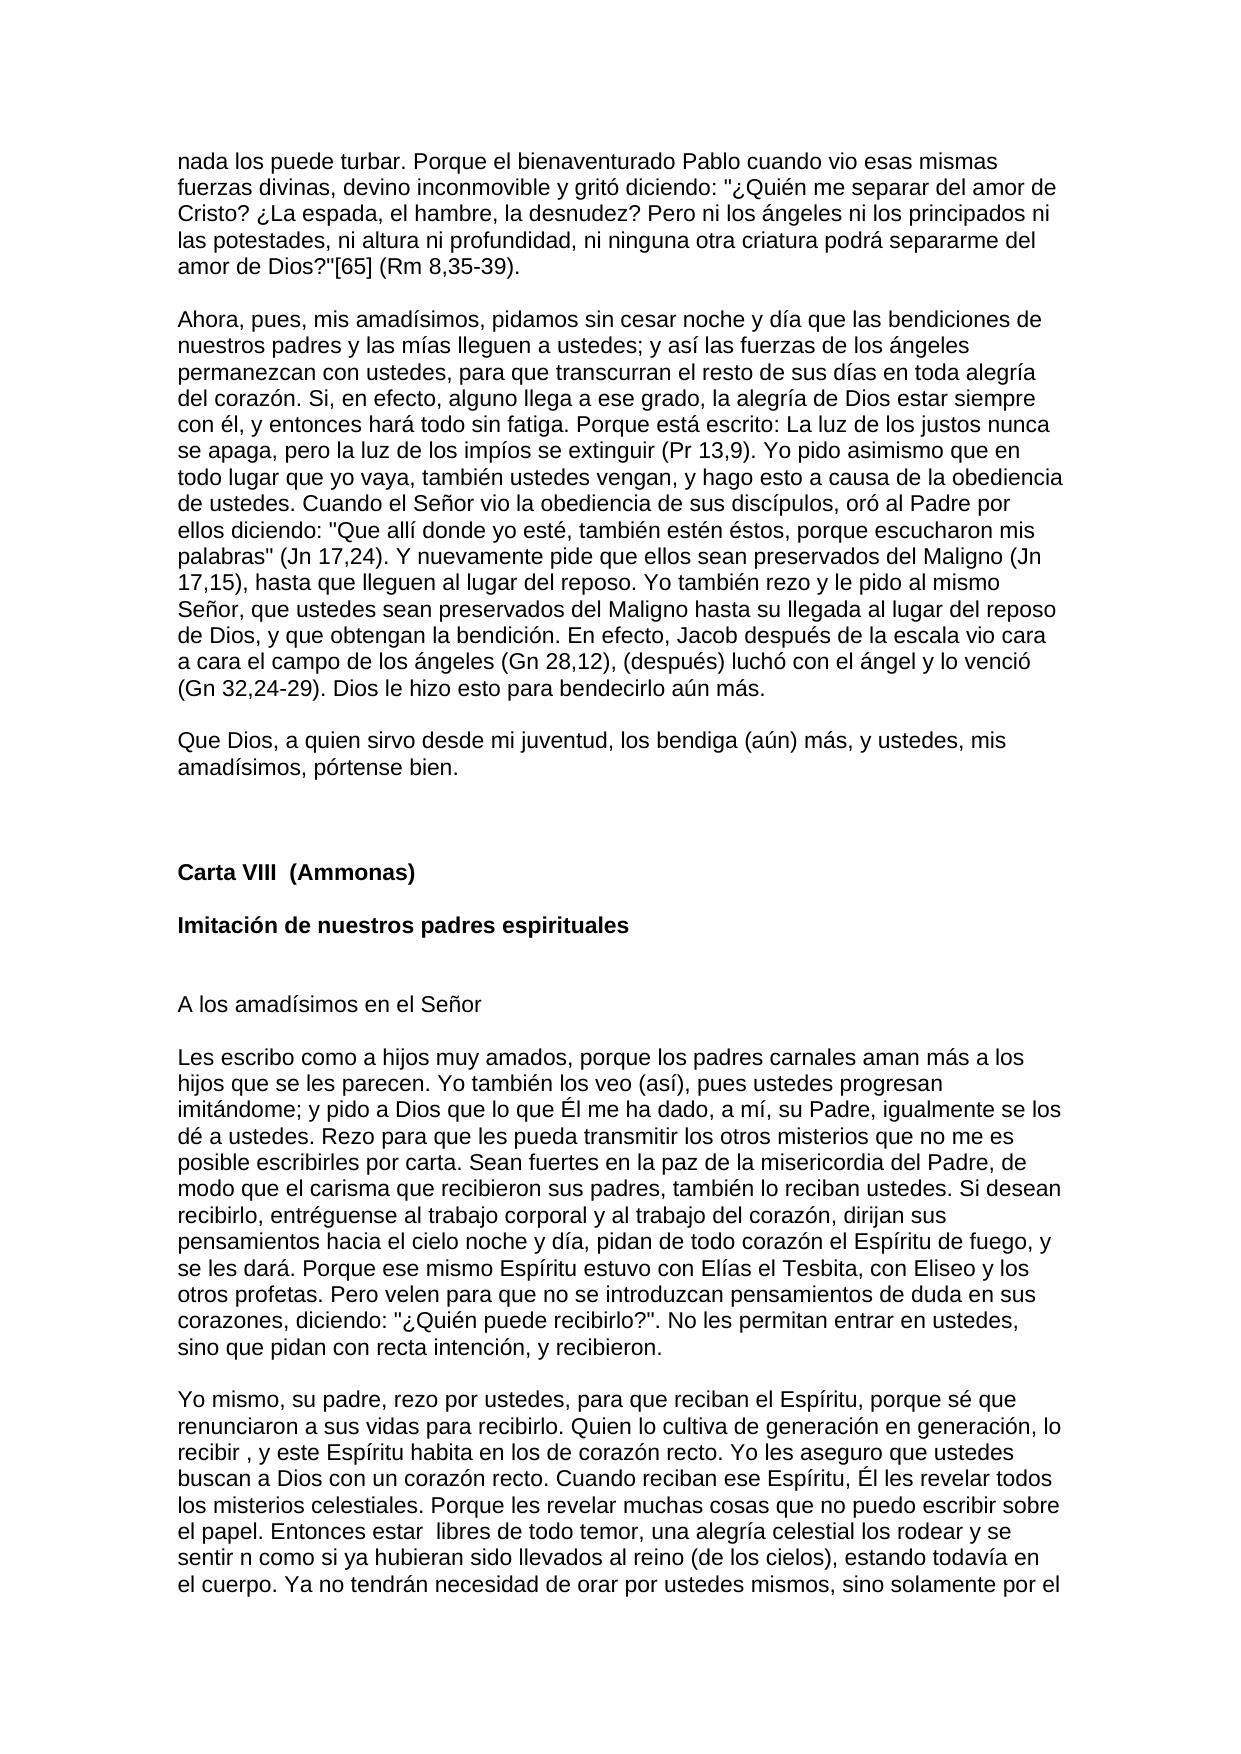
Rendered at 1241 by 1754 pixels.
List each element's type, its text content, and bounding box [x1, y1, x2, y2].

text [177, 148, 1063, 279]
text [177, 1386, 1063, 1597]
text Que Dios, a quien sirvo desde mi juventud, los bendiga (aún) más, y ustedes, mis amadísimos, pórtense bien. [177, 727, 1063, 780]
text Les escribo como a hijos muy amados, porque los padres carnales aman más a los hijos que se les parecen. Yo también los veo (así), pues ustedes progresan imitándome; y pido a Dios que lo que Él me ha dado, a mí, su Padre, igualmente se los dé a ustedes. Rezo para que les pueda transmitir los otros misterios que no me es posible escribirles por carta. Sean fuertes en la paz de la misericordia del Padre, de modo que el carisma que recibieron sus padres, también lo reciban ustedes. Si desean recibirlo, entréguense al trabajo corporal y al trabajo del corazón, dirijan sus pensamientos hacia el cielo noche y día, pidan de todo corazón el Espíritu de fuego, y se les dará. Porque ese mismo Espíritu estuvo con Elías el Tesbita, con Eliseo y los otros profetas. Pero velen para que no se introduzcan pensamientos de duda en sus corazones, diciendo: "¿Quién puede recibirlo?". No les permitan entrar en ustedes, sino que pidan con recta intención, y recibieron. [177, 1044, 1063, 1360]
text Imitación de nuestros padres espirituales [177, 912, 1063, 938]
text Ahora, pues, mis amadísimos, pidamos sin cesar noche y día que las bendiciones de nuestros padres y las mías lleguen a ustedes; y así las fuerzas de los ángeles permanezcan con ustedes, para que transcurran el resto de sus días en toda alegría del corazón. Si, en efecto, alguno llega a ese grado, la alegría de Dios estar siempre con él, y entonces hará todo sin fatiga. Porque está escrito: La luz de los justos nunca se apaga, pero la luz de los impíos se extinguir (Pr 13,9). Yo pido asimismo que en todo lugar que yo vaya, también ustedes vengan, y hago esto a causa de la obediencia de ustedes. Cuando el Señor vio la obediencia de sus discípulos, oró al Padre por ellos diciendo: "Que allí donde yo esté, también estén éstos, porque escucharon mis palabras" (Jn 17,24). Y nuevamente pide que ellos sean preservados del Maligno (Jn 17,15), hasta que lleguen al lugar del reposo. Yo también rezo y le pido al mismo Señor, que ustedes sean preservados del Maligno hasta su llegada al lugar del reposo de Dios, y que obtengan la bendición. En efecto, Jacob después de la escala vio cara a cara el campo de los ángeles (Gn 28,12), (después) luchó con el ángel y lo venció (Gn 32,24-29). Dios le hizo esto para bendecirlo aún más. [177, 306, 1063, 701]
text A los amadísimos en el Señor [177, 991, 1063, 1017]
text Carta VIII (Ammonas) [177, 859, 1063, 886]
